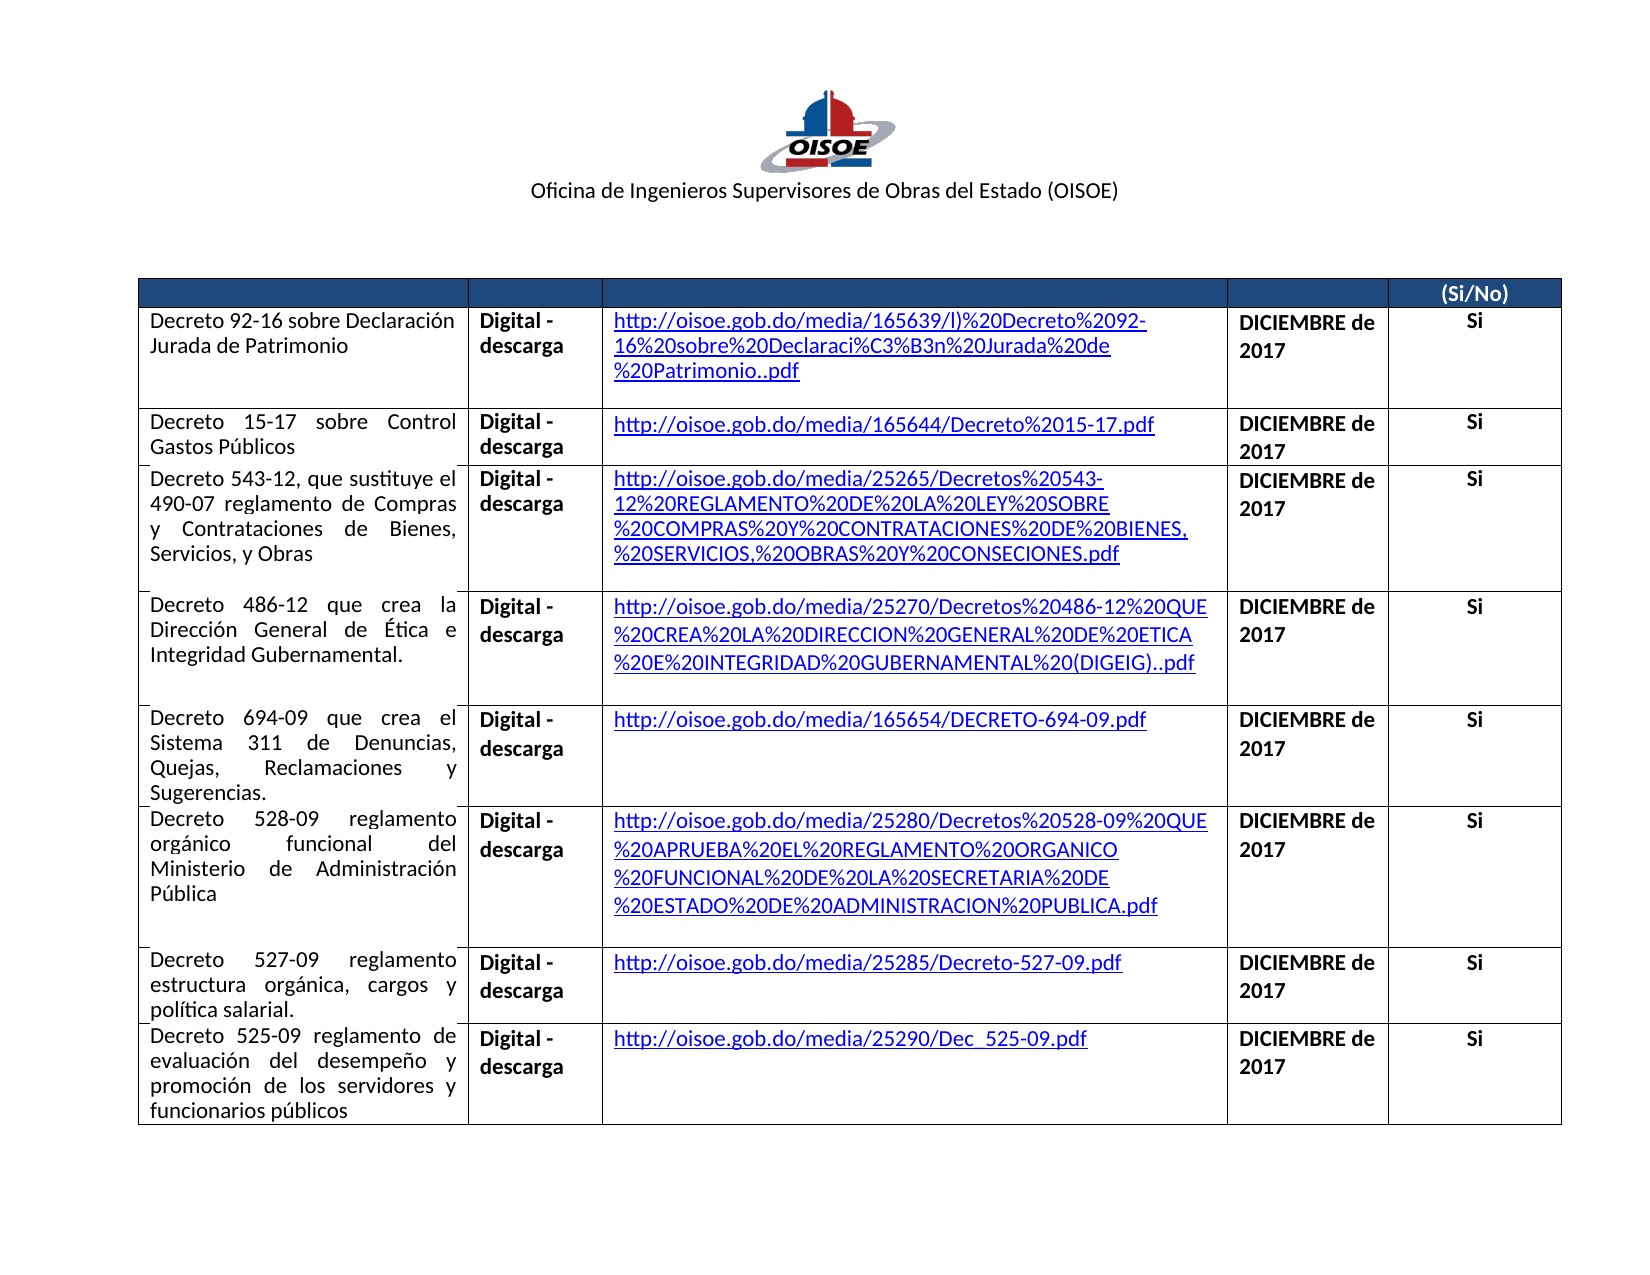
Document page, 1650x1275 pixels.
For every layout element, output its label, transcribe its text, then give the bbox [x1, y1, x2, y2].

table_cell Si [1389, 1024, 1561, 1124]
table_cell Digital -descarga [469, 409, 602, 465]
table_cell http://oisoe.gob.do/media/25265/Decretos%20543-12%20REGLAMENTO%20DE%20LA%20LEY%20SOBRE%20COMPRAS%20Y%20CONTRATACIONES%20DE%20BIENES,%20SERVICIOS,%20OBRAS%20Y%20CONSECIONES.pdf [603, 466, 1227, 591]
table_cell http://oisoe.gob.do/media/165639/l)%20Decreto%2092-16%20sobre%20Declaraci%C3%B3n%20Jurada%20de%20Patrimonio..pdf [603, 308, 1227, 408]
table_header Formato [469, 279, 602, 307]
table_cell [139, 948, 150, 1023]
table_header Enlace [603, 279, 1227, 307]
table_cell http://oisoe.gob.do/media/25290/Dec_525-09.pdf [603, 1024, 1227, 1124]
table_cell Decreto 694-09 que crea el Sistema 311 de Denuncias, Quejas, Reclamaciones y Sugerencias. [267, 706, 468, 806]
table_cell Decreto 92-16 sobre Declaración Jurada de Patrimonio [139, 308, 468, 408]
table_cell Si [1389, 592, 1561, 704]
table_cell Decreto 525-09 reglamento de evaluación del desempeño y promoción de los servidores y funcionarios públicos [348, 1024, 468, 1124]
table_cell Si [1389, 409, 1561, 465]
table_cell http://oisoe.gob.do/media/165654/DECRETO-694-09.pdf [603, 706, 1227, 806]
table_cell Si [1389, 466, 1561, 591]
table_cell Digital -descarga [469, 592, 602, 704]
table_cell DICIEMBRE de 2017 [1228, 466, 1388, 591]
table_cell Digital -descarga [469, 948, 602, 1023]
table_cell http://oisoe.gob.do/media/165644/Decreto%2015-17.pdf [603, 409, 1227, 465]
table_cell Si [1389, 308, 1561, 408]
table_cell DICIEMBRE de 2017 [1228, 592, 1388, 704]
table_cell DICIEMBRE de 2017 [1228, 409, 1388, 465]
table_cell Decreto 528-09 reglamento orgánico funcional del Ministerio de Administración Pública [139, 807, 468, 947]
table_cell Digital -descarga [469, 466, 602, 591]
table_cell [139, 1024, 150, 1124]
table_header Disponibilidad (Si/No) [1389, 279, 1561, 307]
picture [751, 29, 899, 177]
table_header Documento / Informacion [139, 279, 468, 307]
table_cell Digital -descarga [469, 308, 602, 408]
table_header Fecha [1228, 279, 1388, 307]
table_cell DICIEMBRE de 2017 [1228, 1024, 1388, 1124]
table_cell DICIEMBRE de 2017 [1228, 807, 1388, 947]
table_cell DICIEMBRE de 2017 [1228, 308, 1388, 408]
table_cell DICIEMBRE de 2017 [1228, 706, 1388, 806]
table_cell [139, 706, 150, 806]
table_cell Si [1389, 706, 1561, 806]
table_cell Decreto 543-12, que sustituye el 490-07 reglamento de Compras y Contrataciones de Bienes, Servicios, y Obras [139, 466, 468, 591]
table_cell http://oisoe.gob.do/media/25285/Decreto-527-09.pdf [603, 948, 1227, 1023]
table_cell http://oisoe.gob.do/media/25280/Decretos%20528-09%20QUE%20APRUEBA%20EL%20REGLAMENTO%20ORGANICO%20FUNCIONAL%20DE%20LA%20SECRETARIA%20DE%20ESTADO%20DE%20ADMINISTRACION%20PUBLICA.pdf [603, 807, 1227, 947]
table_cell DICIEMBRE de 2017 [1228, 948, 1388, 1023]
table_cell Digital -descarga [469, 807, 602, 947]
table_cell Decreto 527-09 reglamento estructura orgánica, cargos y política salarial. [295, 948, 468, 1023]
table_cell Si [1389, 948, 1561, 1023]
table_cell Decreto 486-12 que crea la Dirección General de Ética e Integridad Gubernamental. [139, 592, 468, 704]
table_cell http://oisoe.gob.do/media/25270/Decretos%20486-12%20QUE%20CREA%20LA%20DIRECCION%20GENERAL%20DE%20ETICA%20E%20INTEGRIDAD%20GUBERNAMENTAL%20(DIGEIG)..pdf [603, 592, 1227, 704]
table_cell Si [1389, 807, 1561, 947]
table_cell Digital -descarga [469, 1024, 602, 1124]
table_cell Digital -descarga [469, 706, 602, 806]
table_cell Decreto 15-17 sobre Control Gastos Públicos [139, 409, 468, 465]
